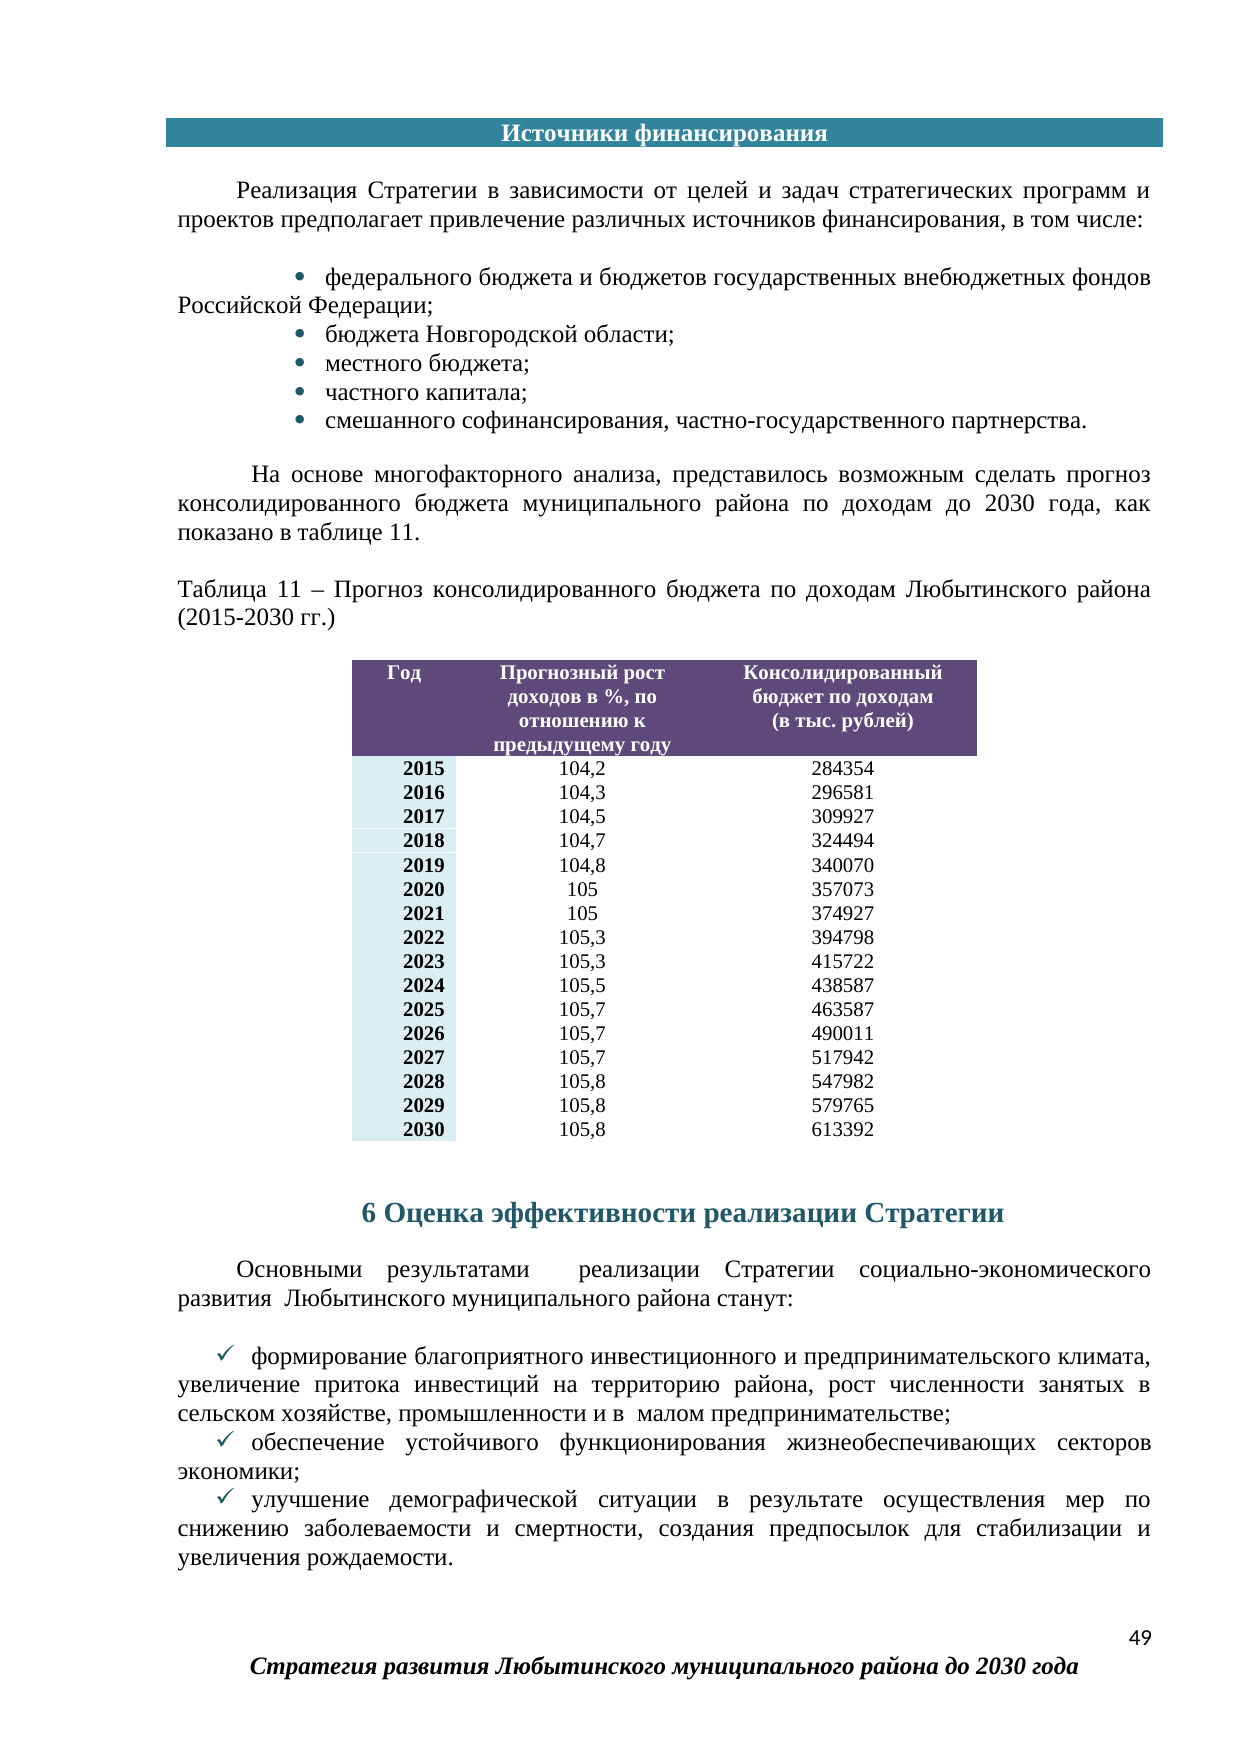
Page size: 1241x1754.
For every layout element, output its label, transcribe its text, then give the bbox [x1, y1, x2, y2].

table_cell 105 [456, 877, 709, 901]
table_cell 104,5 [456, 804, 709, 828]
table_header Консолидированный бюджет по доходам (в тыс. рублей) [709, 660, 977, 756]
table_cell 104,7 [456, 829, 709, 852]
table_cell 2019 [352, 853, 456, 877]
list частного капитала; [252, 377, 1152, 406]
table_cell 357073 [709, 877, 977, 901]
table_cell 2025 [352, 997, 456, 1021]
table_cell 490011 [709, 1021, 977, 1045]
table_cell 309927 [709, 804, 977, 828]
table_cell 104,8 [456, 853, 709, 877]
table_cell 2022 [352, 925, 456, 949]
table_cell 2021 [352, 901, 456, 925]
table_cell 105,8 [456, 1069, 709, 1093]
table_cell 613392 [709, 1117, 977, 1141]
table_cell 438587 [709, 973, 977, 997]
table_cell 463587 [709, 997, 977, 1021]
table_cell 2024 [352, 973, 456, 997]
table_cell 2015 [352, 756, 456, 780]
table_cell 104,2 [456, 756, 709, 780]
table_cell 394798 [709, 925, 977, 949]
table_header Прогнозный рост доходов в %, по отношению к предыдущему году [456, 660, 709, 756]
table_cell 517942 [709, 1045, 977, 1069]
table_cell 374927 [709, 901, 977, 925]
text 6 Оценка эффективности реализации Стратегии [215, 1195, 1152, 1229]
list обеспечение устойчивого функционирования жизнеобеспечивающих секторов экономики; [177, 1427, 1152, 1484]
table_cell 105,7 [456, 1045, 709, 1069]
table_cell 105,3 [456, 925, 709, 949]
table_header Источники финансирования [166, 118, 1163, 147]
list местного бюджета; [252, 348, 1152, 377]
table_cell 2023 [352, 949, 456, 973]
list формирование благоприятного инвестиционного и предпринимательского климата, увеличение притока инвестиций на территорию района, рост численности занятых в сельском хозяйстве, промышленности и в малом предпринимательстве; [177, 1341, 1152, 1427]
table_cell 105,8 [456, 1117, 709, 1141]
table_cell 2029 [352, 1093, 456, 1117]
table_cell 2028 [352, 1069, 456, 1093]
table_cell 2026 [352, 1021, 456, 1045]
table_cell 579765 [709, 1093, 977, 1117]
table_cell 2016 [352, 780, 456, 804]
table_cell 105,7 [456, 997, 709, 1021]
table_cell 105 [456, 901, 709, 925]
table_cell 324494 [709, 829, 977, 852]
list улучшение демографической ситуации в результате осуществления мер по снижению заболеваемости и смертности, создания предпосылок для стабилизации и увеличения рождаемости. [177, 1484, 1152, 1571]
table_cell 2027 [352, 1045, 456, 1069]
text Реализация Стратегии в зависимости от целей и задач стратегических программ и проектов предполагает привлечение различных источников финансирования, в том числе: [177, 176, 1152, 233]
table_cell 340070 [709, 853, 977, 877]
table_cell 547982 [709, 1069, 977, 1093]
list бюджета Новгородской области; [252, 319, 1152, 348]
table_cell 415722 [709, 949, 977, 973]
table_cell 105,5 [456, 973, 709, 997]
table_cell 2018 [352, 829, 456, 852]
table_cell 105,7 [456, 1021, 709, 1045]
text На основе многофакторного анализа, представилось возможным сделать прогноз консолидированного бюджета муниципального района по доходам до 2030 года, как показано в таблице 11. [177, 459, 1152, 546]
text Таблица 11 – Прогноз консолидированного бюджета по доходам Любытинского района (2015-2030 гг.) [177, 574, 1152, 631]
table_cell 2017 [352, 804, 456, 828]
list смешанного софинансирования, частно-государственного партнерства. [252, 406, 1152, 434]
table_cell 296581 [709, 780, 977, 804]
table_cell 2030 [352, 1117, 456, 1141]
table_cell 105,3 [456, 949, 709, 973]
table_cell 284354 [709, 756, 977, 780]
table_cell 104,3 [456, 780, 709, 804]
text Основными результатами реализации Стратегии социально-экономического развития Любытинского муниципального района станут: [177, 1254, 1152, 1312]
list федерального бюджета и бюджетов государственных внебюджетных фондов Российской Федерации; [177, 262, 1152, 319]
table_cell 2020 [352, 877, 456, 901]
table_header Год [352, 660, 456, 756]
table_cell 105,8 [456, 1093, 709, 1117]
